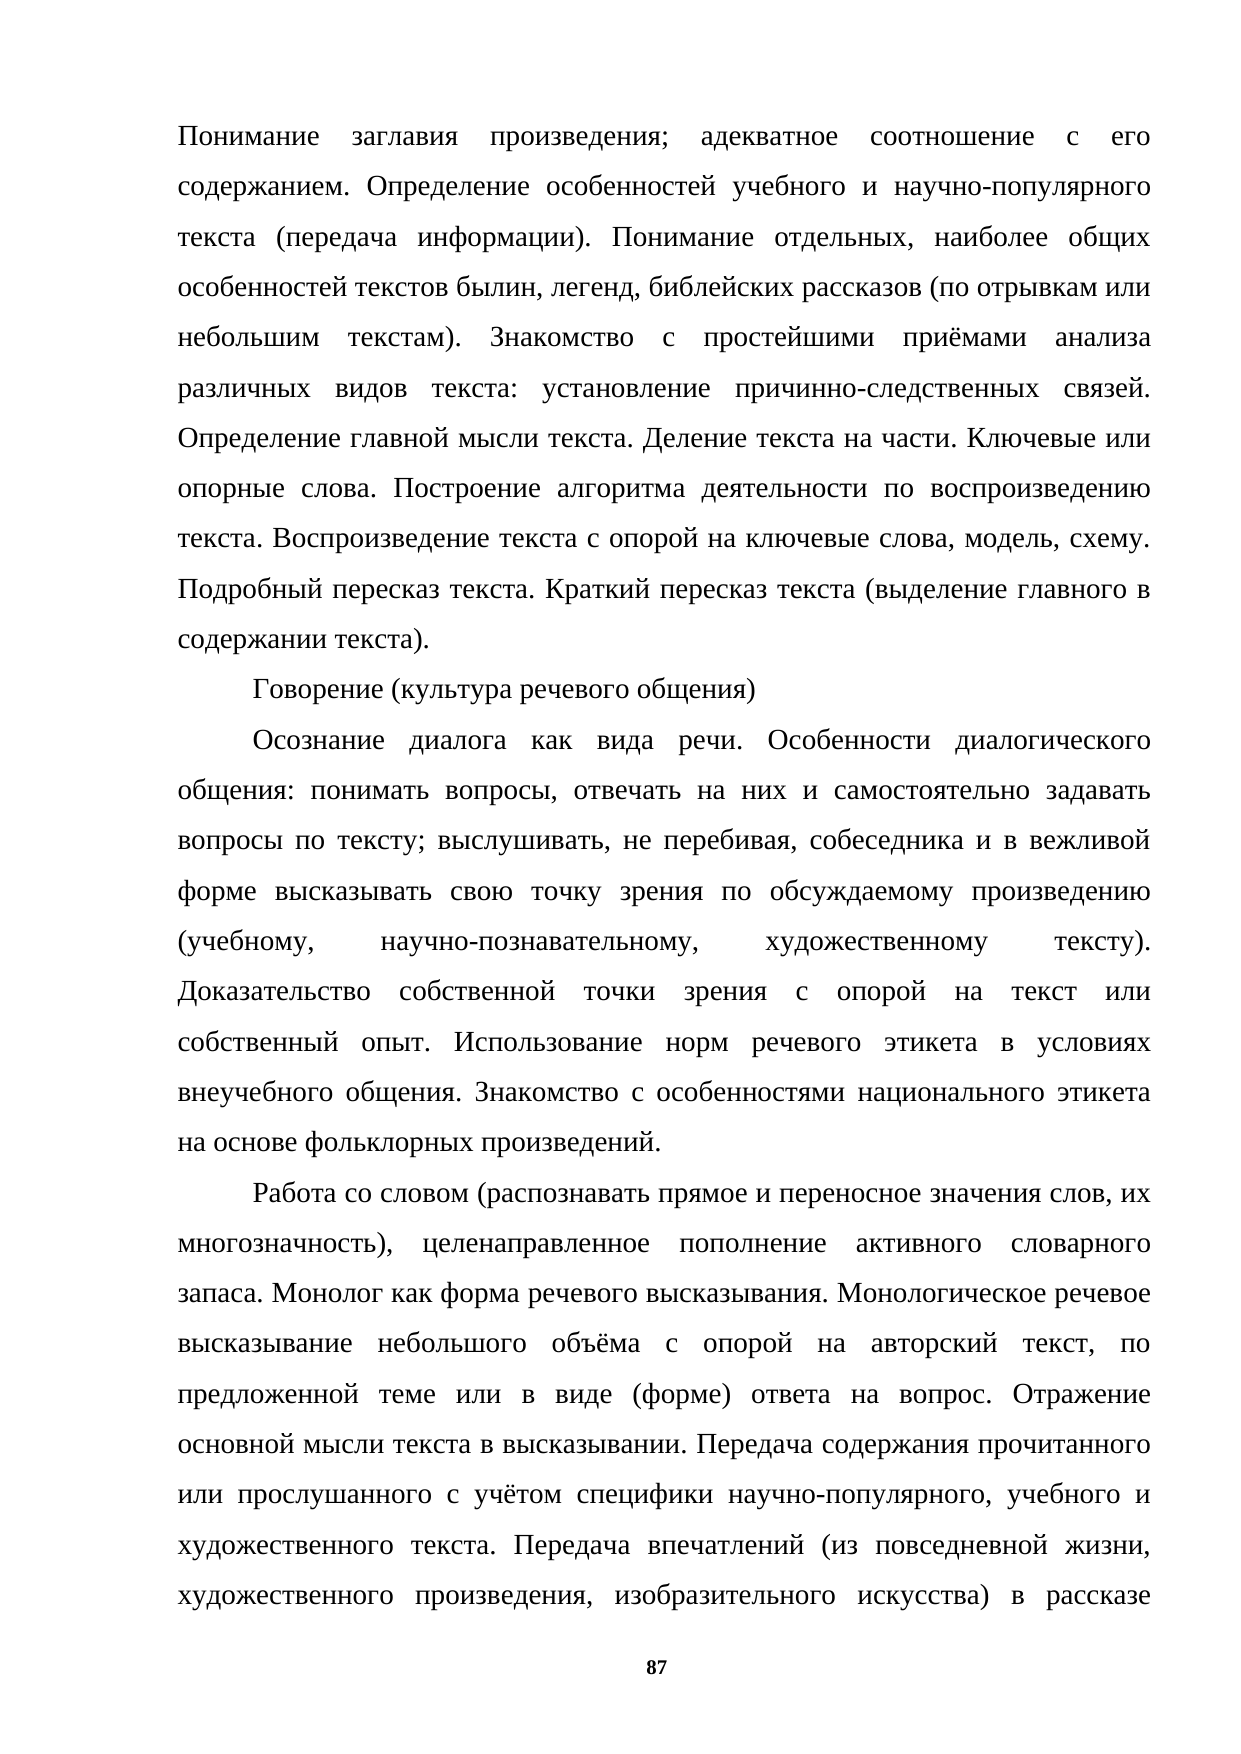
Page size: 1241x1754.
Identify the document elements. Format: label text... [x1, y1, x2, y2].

text Осознание диалога как вида речи. Особенности диалогического общения: понимать вопросы, отвечать на них и самостоятельно задавать вопросы по тексту; выслушивать, не перебивая, собеседника и в вежливой форме высказывать свою точку зрения по обсуждаемому произведению (учебному, научно-познавательному, художественному тексту). Доказательство собственной точки зрения с опорой на текст или собственный опыт. Использование норм речевого этикета в условиях внеучебного общения. Знакомство с особенностями национального этикета на основе фольклорных произведений. [177, 722, 1152, 1158]
text Говорение (культура речевого общения) [177, 672, 1152, 705]
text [177, 118, 1152, 655]
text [177, 1175, 1152, 1611]
